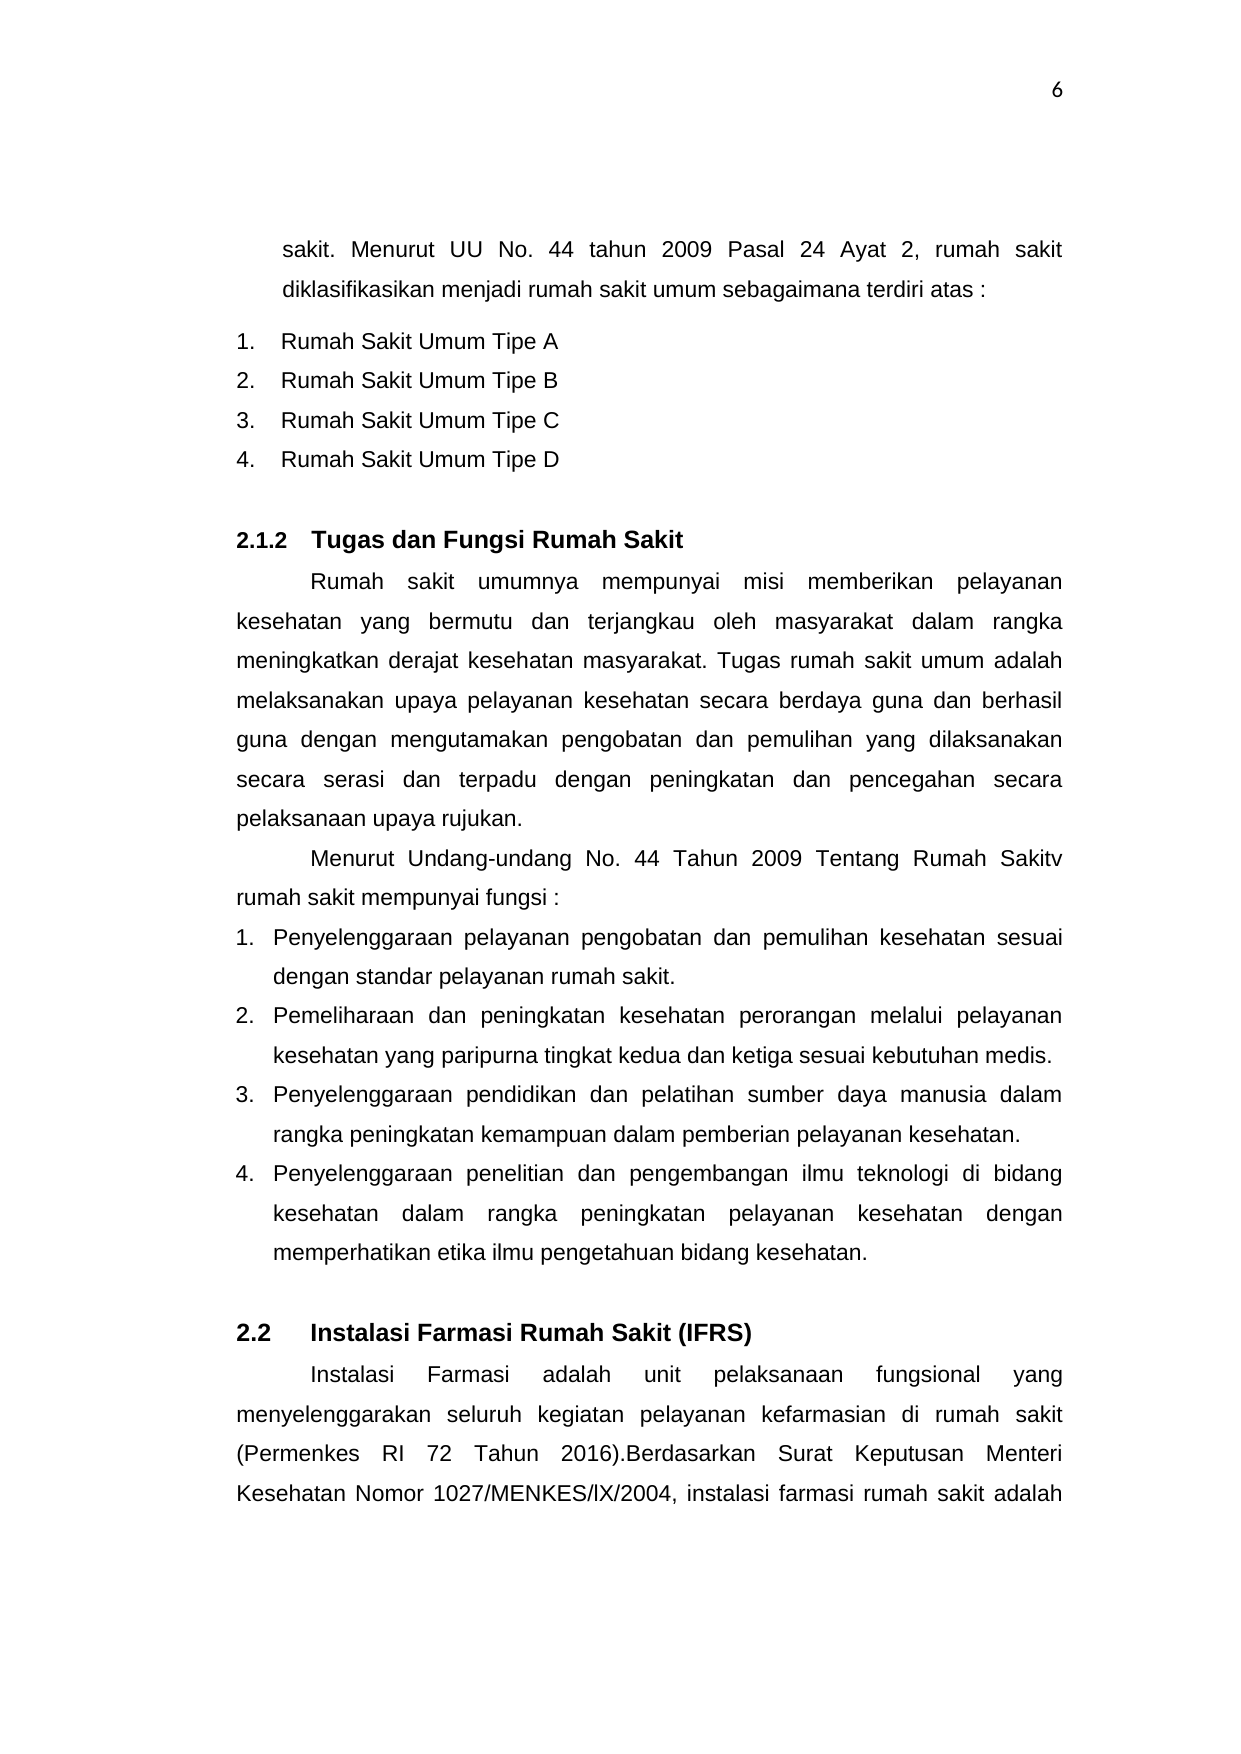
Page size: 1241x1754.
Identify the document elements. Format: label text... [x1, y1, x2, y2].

list Rumah Sakit Umum Tipe A [236, 328, 1063, 354]
list Rumah sakit umumnya mempunyai misi memberikan pelayanan kesehatan yang bermutu dan terjangkau oleh masyarakat dalam rangka meningkatkan derajat kesehatan masyarakat. Tugas rumah sakit umum adalah melaksanakan upaya pelayanan kesehatan secara berdaya guna dan berhasil guna dengan mengutamakan pengobatan dan pemulihan yang dilaksanakan secara serasi dan terpadu dengan peningkatan dan pencegahan secara pelaksanaan upaya rujukan. [236, 568, 1063, 831]
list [236, 1361, 1063, 1506]
list Instalasi Farmasi Rumah Sakit (IFRS) [236, 1318, 1063, 1347]
list Pemeliharaan dan peningkatan kesehatan perorangan melalui pelayanan kesehatan yang paripurna tingkat kedua dan ketiga sesuai kebutuhan medis. [235, 1002, 1063, 1068]
list Penyelenggaraan pelayanan pengobatan dan pemulihan kesehatan sesuai dengan standar pelayanan rumah sakit. [235, 923, 1063, 989]
list Rumah Sakit Umum Tipe C [236, 407, 1063, 433]
list Penyelenggaraan penelitian dan pengembangan ilmu teknologi di bidang kesehatan dalam rangka peningkatan pelayanan kesehatan dengan memperhatikan etika ilmu pengetahuan bidang kesehatan. [235, 1160, 1063, 1266]
list Tugas dan Fungsi Rumah Sakit [236, 525, 1063, 554]
list Rumah Sakit Umum Tipe D [236, 446, 1063, 472]
list Menurut Undang-undang No. 44 Tahun 2009 Tentang Rumah Sakitv rumah sakit mempunyai fungsi : [236, 844, 1063, 910]
list Penyelenggaraan pendidikan dan pelatihan sumber daya manusia dalam rangka peningkatan kemampuan dalam pemberian pelayanan kesehatan. [235, 1081, 1063, 1147]
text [282, 236, 1063, 302]
list Rumah Sakit Umum Tipe B [236, 367, 1063, 393]
